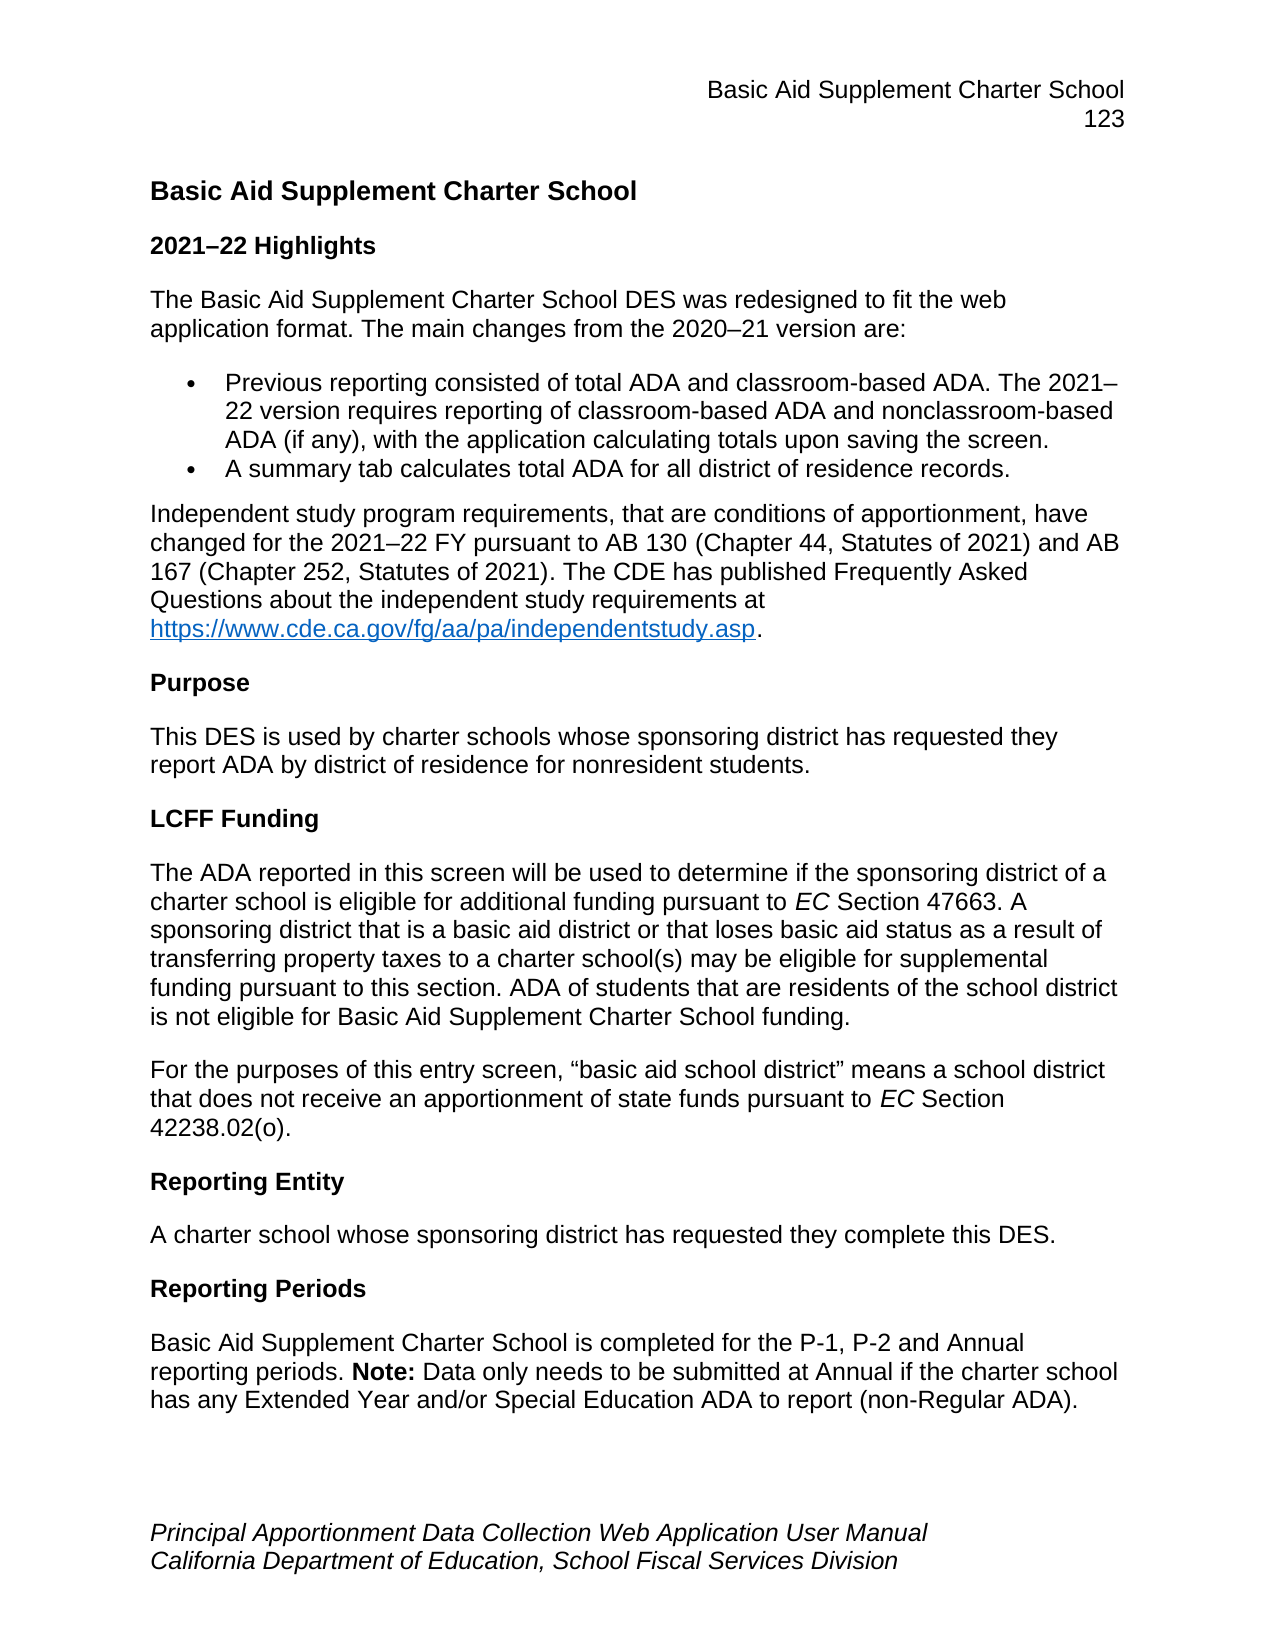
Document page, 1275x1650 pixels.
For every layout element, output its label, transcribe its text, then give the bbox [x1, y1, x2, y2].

text For the purposes of this entry screen, “basic aid school district” means a school district that does not receive an apportionment of state funds pursuant to EC Section 42238.02(o). [150, 1055, 1125, 1142]
subtitle 2021–22 Highlights [150, 231, 1125, 260]
text This DES is used by charter schools whose sponsoring district has requested they report ADA by district of residence for nonresident students. [150, 722, 1125, 779]
text The Basic Aid Supplement Charter School DES was redesigned to fit the web application format. The main changes from the 2020–21 version are: [150, 285, 1125, 342]
subtitle Reporting Entity [150, 1167, 1125, 1195]
text The ADA reported in this screen will be used to determine if the sponsoring district of a charter school is eligible for additional funding pursuant to EC Section 47663. A sponsoring district that is a basic aid district or that loses basic aid status as a result of transferring property taxes to a charter school(s) may be eligible for supplemental funding pursuant to this section. ADA of students that are residents of the school district is not eligible for Basic Aid Supplement Charter School funding. [150, 858, 1125, 1030]
subtitle LCFF Funding [150, 804, 1125, 833]
subtitle Reporting Periods [150, 1274, 1125, 1303]
text Basic Aid Supplement Charter School is completed for the P-1, P-2 and Annual reporting periods. Note: Data only needs to be submitted at Annual if the charter school has any Extended Year and/or Special Education ADA to report (non-Regular ADA). [150, 1328, 1125, 1414]
subtitle Basic Aid Supplement Charter School [150, 175, 1125, 206]
subtitle Purpose [150, 668, 1125, 697]
text A charter school whose sponsoring district has requested they complete this DES. [150, 1220, 1125, 1249]
list Previous reporting consisted of total ADA and classroom-based ADA. The 2021–22 version requires reporting of classroom-based ADA and nonclassroom-based ADA (if any), with the application calculating totals upon saving the screen. [187, 367, 1125, 454]
text Independent study program requirements, that are conditions of apportionment, have changed for the 2021–22 FY pursuant to AB 130 (Chapter 44, Statutes of 2021) and AB 167 (Chapter 252, Statutes of 2021). The CDE has published Frequently Asked Questions about the independent study requirements at https://www.cde.ca.gov/fg/aa/pa/independentstudy.asp. [150, 499, 1125, 643]
list A summary tab calculates total ADA for all district of residence records. [187, 454, 1125, 482]
